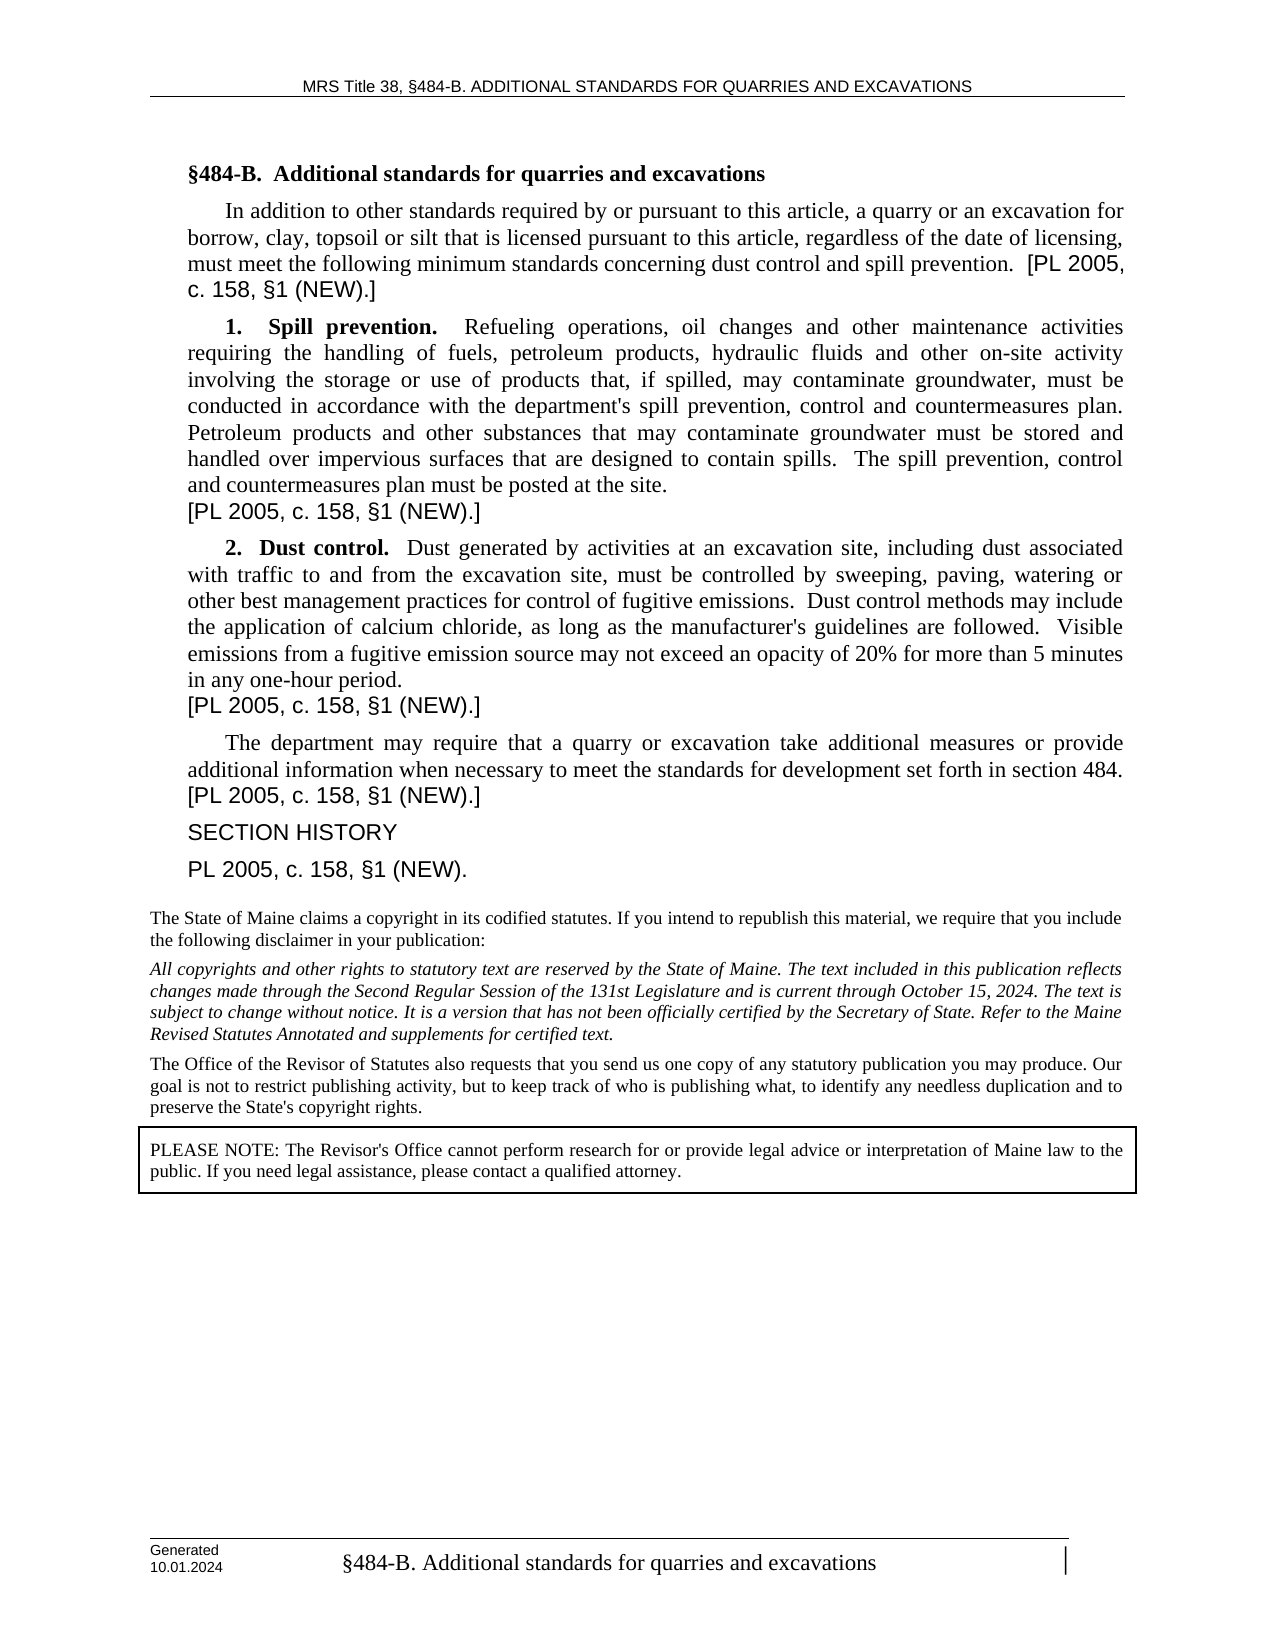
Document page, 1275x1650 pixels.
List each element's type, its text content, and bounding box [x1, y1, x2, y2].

text SECTION HISTORY [187, 819, 1125, 845]
text PLEASE NOTE: The Revisor's Office cannot perform research for or provide legal advice or interpretation of Maine law to the public. If you need legal assistance, please contact a qualified attorney. [140, 1128, 1135, 1192]
text 1. Spill prevention. Refueling operations, oil changes and other maintenance activities requiring the handling of fuels, petroleum products, hydraulic fluids and other on-site activity involving the storage or use of products that, if spilled, may contaminate groundwater, must be conducted in accordance with the department's spill prevention, control and countermeasures plan. Petroleum products and other substances that may contaminate groundwater must be stored and handled over impervious surfaces that are designed to contain spills. The spill prevention, control and countermeasures plan must be posted at the site. [187, 313, 1125, 498]
text The department may require that a quarry or excavation take additional measures or provide additional information when necessary to meet the standards for development set forth in section 484. [PL 2005, c. 158, §1 (NEW).] [187, 729, 1125, 808]
text The State of Maine claims a copyright in its codified statutes. If you intend to republish this material, we require that you include the following disclaimer in your publication: [150, 907, 1125, 950]
text In addition to other standards required by or pursuant to this article, a quarry or an excavation for borrow, clay, topsoil or silt that is licensed pursuant to this article, regardless of the date of licensing, must meet the following minimum standards concerning dust control and spill prevention. [PL 2005, c. 158, §1 (NEW).] [187, 197, 1125, 303]
text PL 2005, c. 158, §1 (NEW). [187, 856, 1125, 882]
text 2. Dust control. Dust generated by activities at an excavation site, including dust associated with traffic to and from the excavation site, must be controlled by sweeping, paving, watering or other best management practices for control of fugitive emissions. Dust control methods may include the application of calcium chloride, as long as the manufacturer's guidelines are followed. Visible emissions from a fugitive emission source may not exceed an opacity of 20% for more than 5 minutes in any one-hour period. [187, 534, 1125, 692]
text [PL 2005, c. 158, §1 (NEW).] [187, 692, 1125, 719]
text [PL 2005, c. 158, §1 (NEW).] [187, 498, 1125, 524]
text The Office of the Revisor of Statutes also requests that you send us one copy of any statutory publication you may produce. Our goal is not to restrict publishing activity, but to keep track of who is publishing what, to identify any needless duplication and to preserve the State's copyright rights. [150, 1053, 1125, 1118]
text All copyrights and other rights to statutory text are reserved by the State of Maine. The text included in this publication reflects changes made through the Second Regular Session of the 131st Legislature and is current through October 15, 2024 . The text is subject to change without notice. It is a version that has not been officially certified by the Secretary of State. Refer to the Maine Revised Statutes Annotated and supplements for certified text. [150, 958, 1125, 1044]
text §484-B. Additional standards for quarries and excavations [187, 160, 1125, 187]
